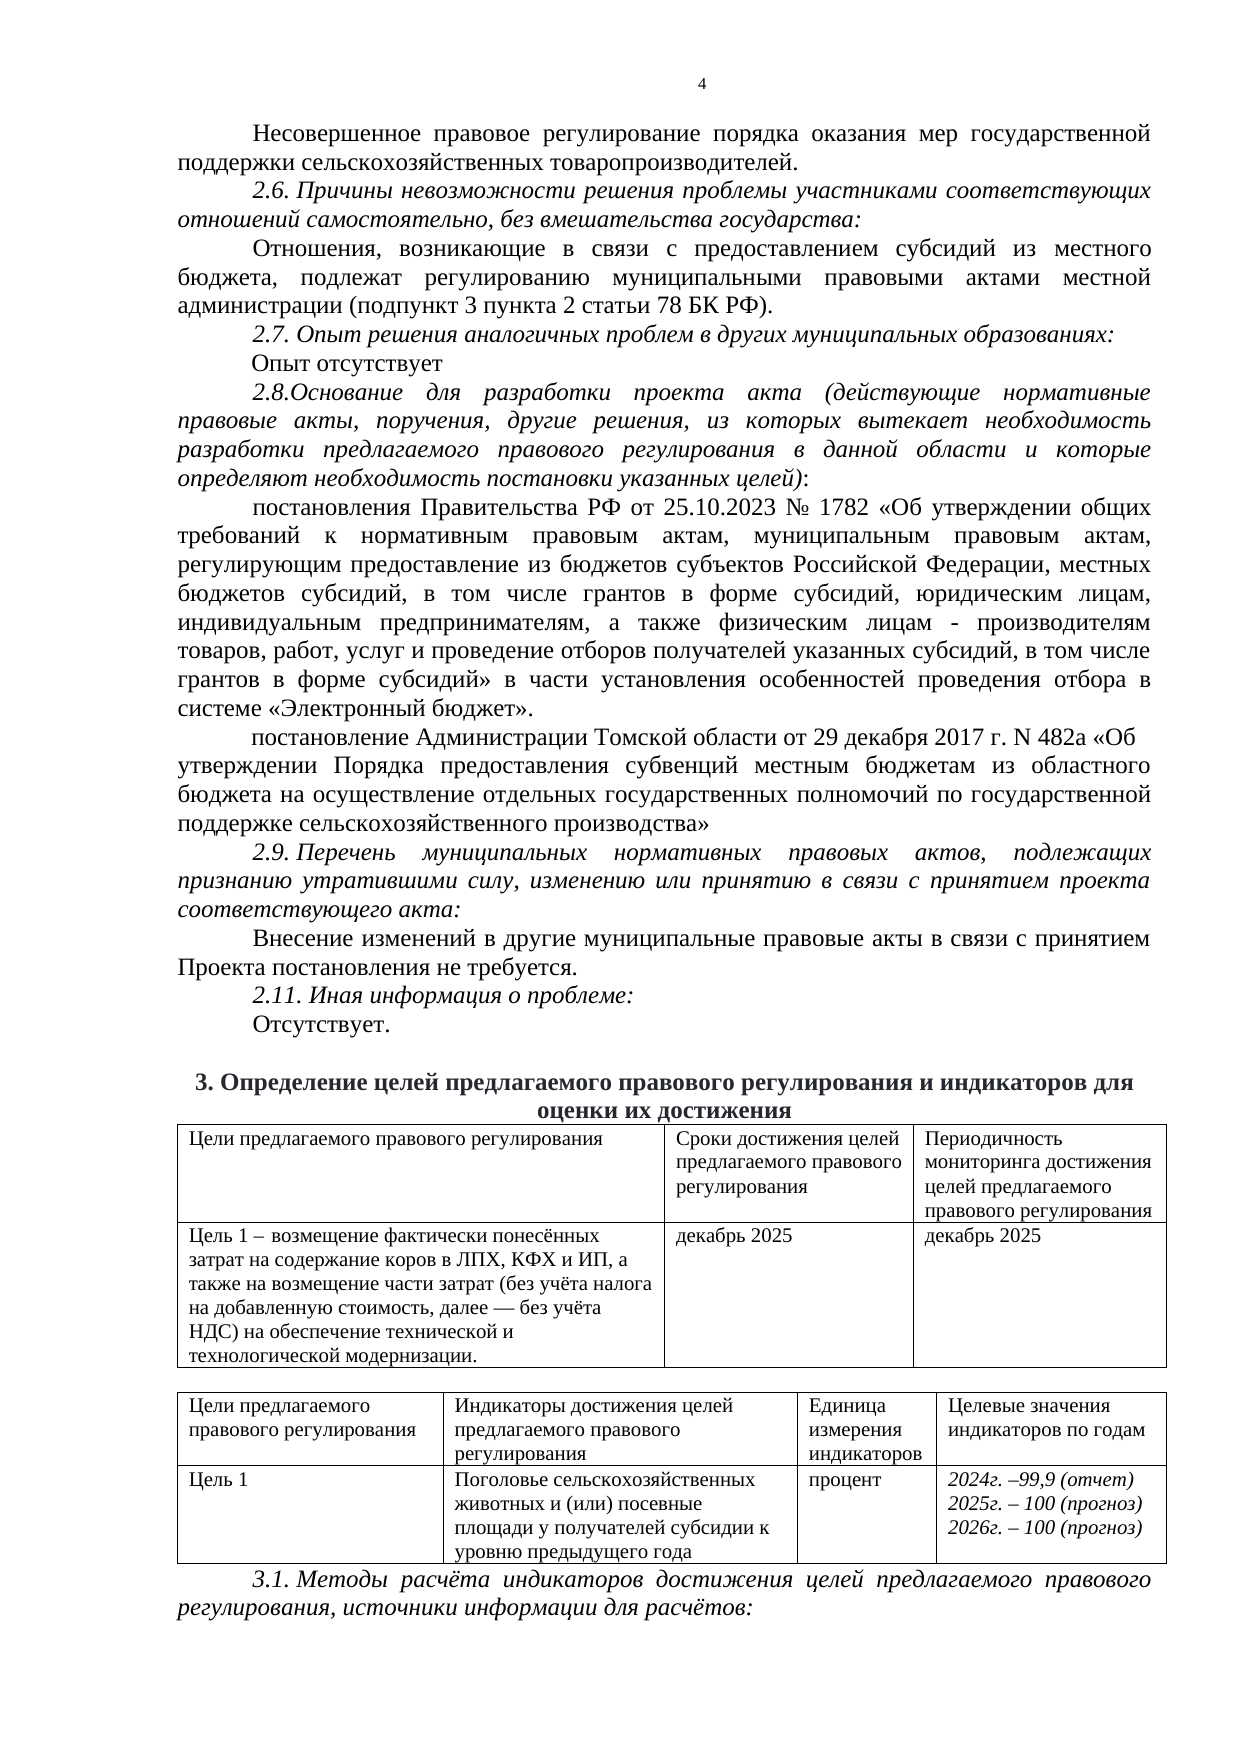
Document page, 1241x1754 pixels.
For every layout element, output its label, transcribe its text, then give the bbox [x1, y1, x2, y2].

text 2.9. Перечень муниципальных нормативных правовых актов, подлежащих признанию утратившими силу, изменению или принятию в связи с принятием проекта соответствующего акта: [177, 837, 1152, 923]
text Отношения, возникающие в связи с предоставлением субсидий из местного бюджета, подлежат регулированию муниципальными правовыми актами местной администрации (подпункт 3 пункта 2 статьи 78 БК РФ). [177, 233, 1152, 319]
table_header Периодичность мониторинга достижения целей предлагаемого правового регулирования [914, 1125, 1166, 1222]
table_cell декабрь 2025 [665, 1223, 913, 1367]
text 2.6. Причины невозможности решения проблемы участниками соответствующих отношений самостоятельно, без вмешательства государства: [177, 176, 1152, 233]
table_header Целевые значения индикаторов по годам [937, 1393, 1166, 1465]
table_cell Цель 1 [178, 1466, 443, 1563]
text Внесение изменений в другие муниципальные правовые акты в связи с принятием Проекта постановления не требуется. [177, 923, 1152, 981]
table_cell декабрь 2025 [914, 1223, 1166, 1367]
table_cell процент [798, 1466, 936, 1563]
table_header Индикаторы достижения целей предлагаемого правового регулирования [444, 1393, 797, 1465]
text Опыт отсутствует [177, 348, 1152, 377]
table_header Сроки достижения целей предлагаемого правового регулирования [665, 1125, 913, 1222]
table_cell Цель 1 – возмещение фактически понесённых затрат на содержание коров в ЛПХ, КФХ и ИП, а также на возмещение части затрат (без учёта налога на добавленную стоимость, далее — без учёта НДС) на обеспечение технической и технологической модернизации. [178, 1223, 664, 1367]
text утверждении Порядка предоставления субвенций местным бюджетам из областного бюджета на осуществление отдельных государственных полномочий по государственной поддержке сельскохозяйственного производства» [177, 751, 1152, 837]
text 2.11. Иная информация о проблеме: [177, 981, 1152, 1009]
text Отсутствует. [177, 1009, 1152, 1038]
table_header Единица измерения индикаторов [798, 1393, 936, 1465]
text 2.7. Опыт решения аналогичных проблем в других муниципальных образованиях: [177, 319, 1152, 348]
text 2.8.Основание для разработки проекта акта (действующие нормативные правовые акты, поручения, другие решения, из которых вытекает необходимость разработки предлагаемого правового регулирования в данной области и которые определяют необходимость постановки указанных целей): [177, 377, 1152, 492]
text постановление Администрации Томской области от 29 декабря 2017 г. N 482а «Об [177, 722, 1152, 751]
table_header Цели предлагаемого правового регулирования [178, 1393, 443, 1465]
text 3.1. Методы расчёта индикаторов достижения целей предлагаемого правового регулирования, источники информации для расчётов: [177, 1564, 1152, 1621]
table_cell Поголовье сельскохозяйственных животных и (или) посевные площади у получателей субсидии к уровню предыдущего года [444, 1466, 797, 1563]
table_cell 2024г. –99,9 (отчет) 2025г. – 100 (прогноз) 2026г. – 100 (прогноз) [937, 1466, 1166, 1563]
text Несовершенное правовое регулирование порядка оказания мер государственной поддержки сельскохозяйственных товаропроизводителей. [177, 118, 1152, 176]
text постановления Правительства РФ от 25.10.2023 № 1782 «Об утверждении общих требований к нормативным правовым актам, муниципальным правовым актам, регулирующим предоставление из бюджетов субъектов Российской Федерации, местных бюджетов субсидий, в том числе грантов в форме субсидий, юридическим лицам, индивидуальным предпринимателям, а также физическим лицам - производителям товаров, работ, услуг и проведение отборов получателей указанных субсидий, в том числе грантов в форме субсидий» в части установления особенностей проведения отбора в системе «Электронный бюджет». [177, 492, 1152, 722]
subtitle 3. Определение целей предлагаемого правового регулирования и индикаторов для оценки их достижения [177, 1067, 1152, 1124]
table_header Цели предлагаемого правового регулирования [178, 1125, 664, 1222]
